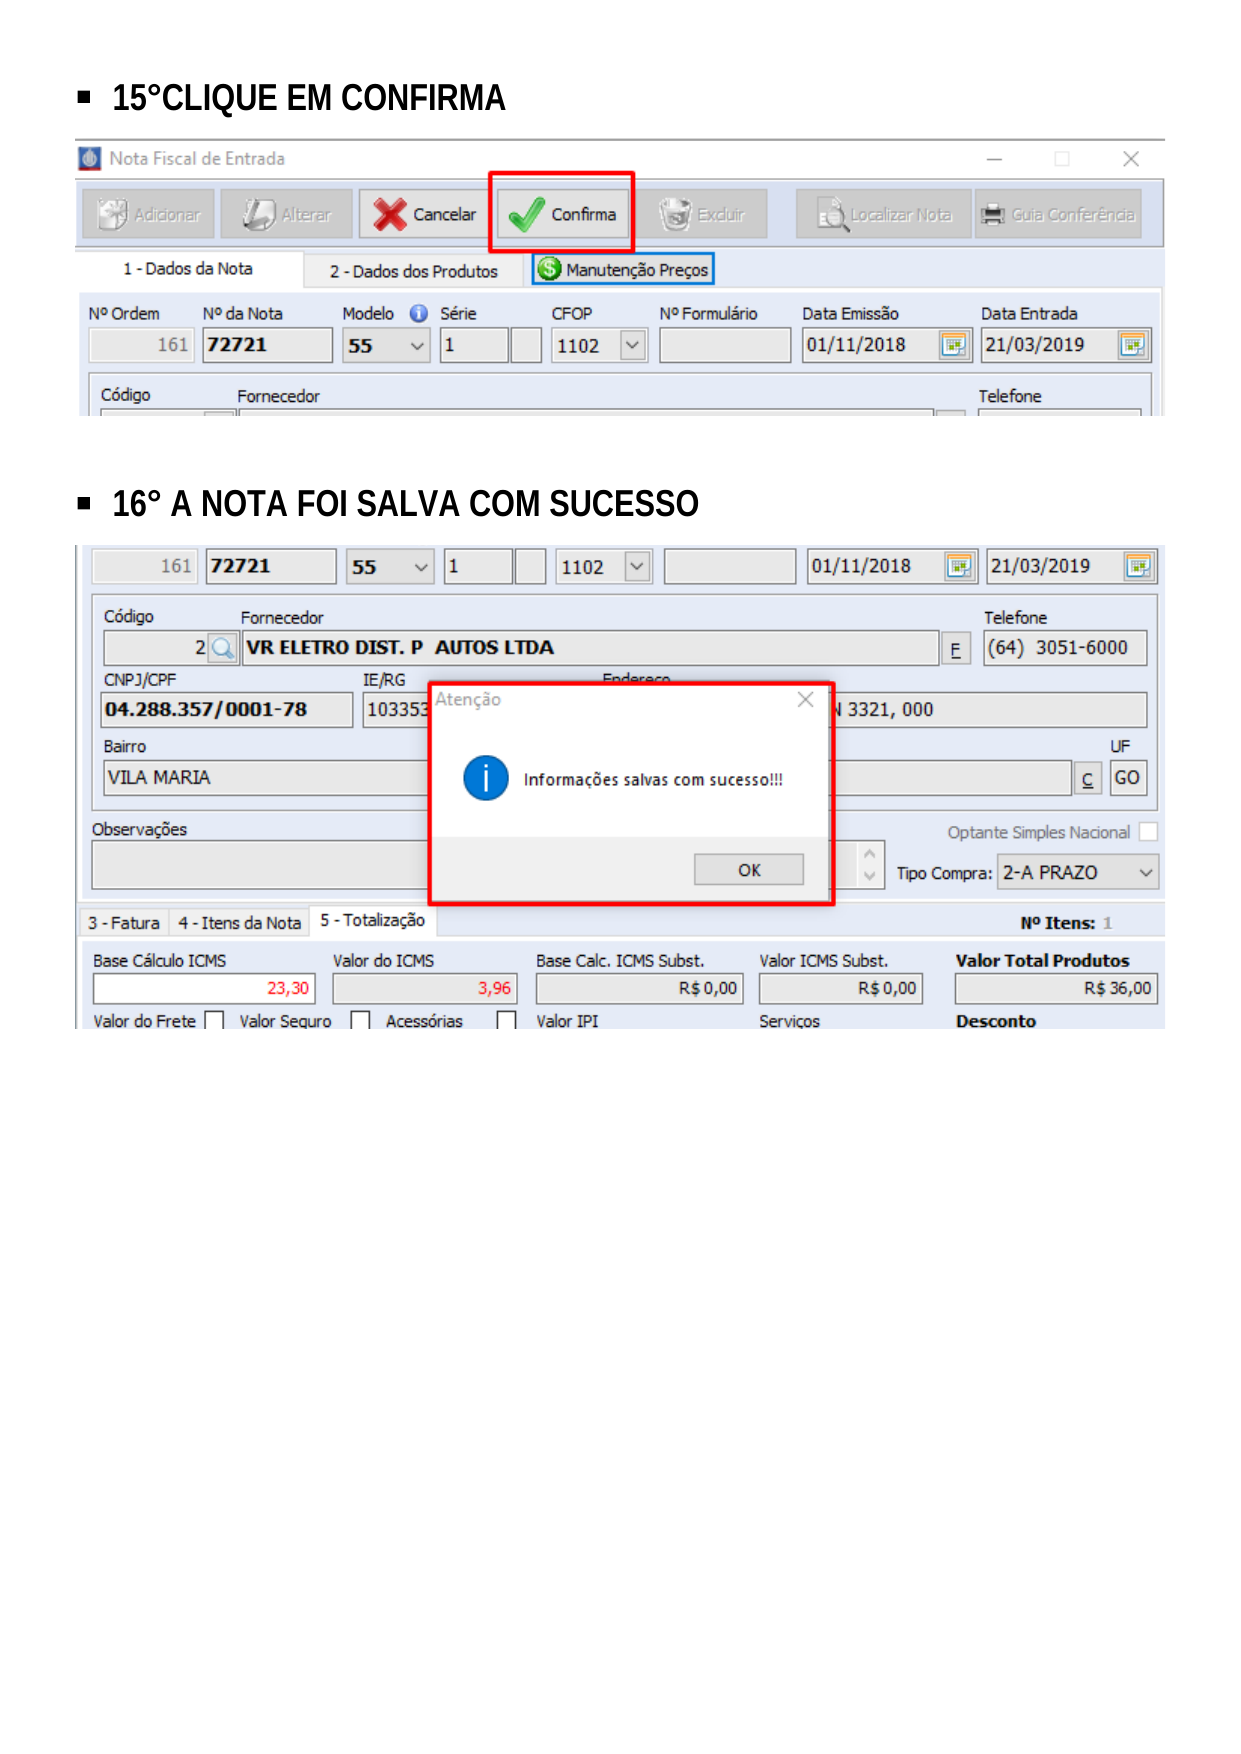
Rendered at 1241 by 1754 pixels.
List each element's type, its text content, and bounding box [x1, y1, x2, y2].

picture [75, 545, 1166, 1029]
list 15°CLIQUE EM CONFIRMA [75, 75, 1165, 118]
picture [75, 138, 1166, 416]
list 16° A NOTA FOI SALVA COM SUCESSO [75, 482, 1165, 525]
